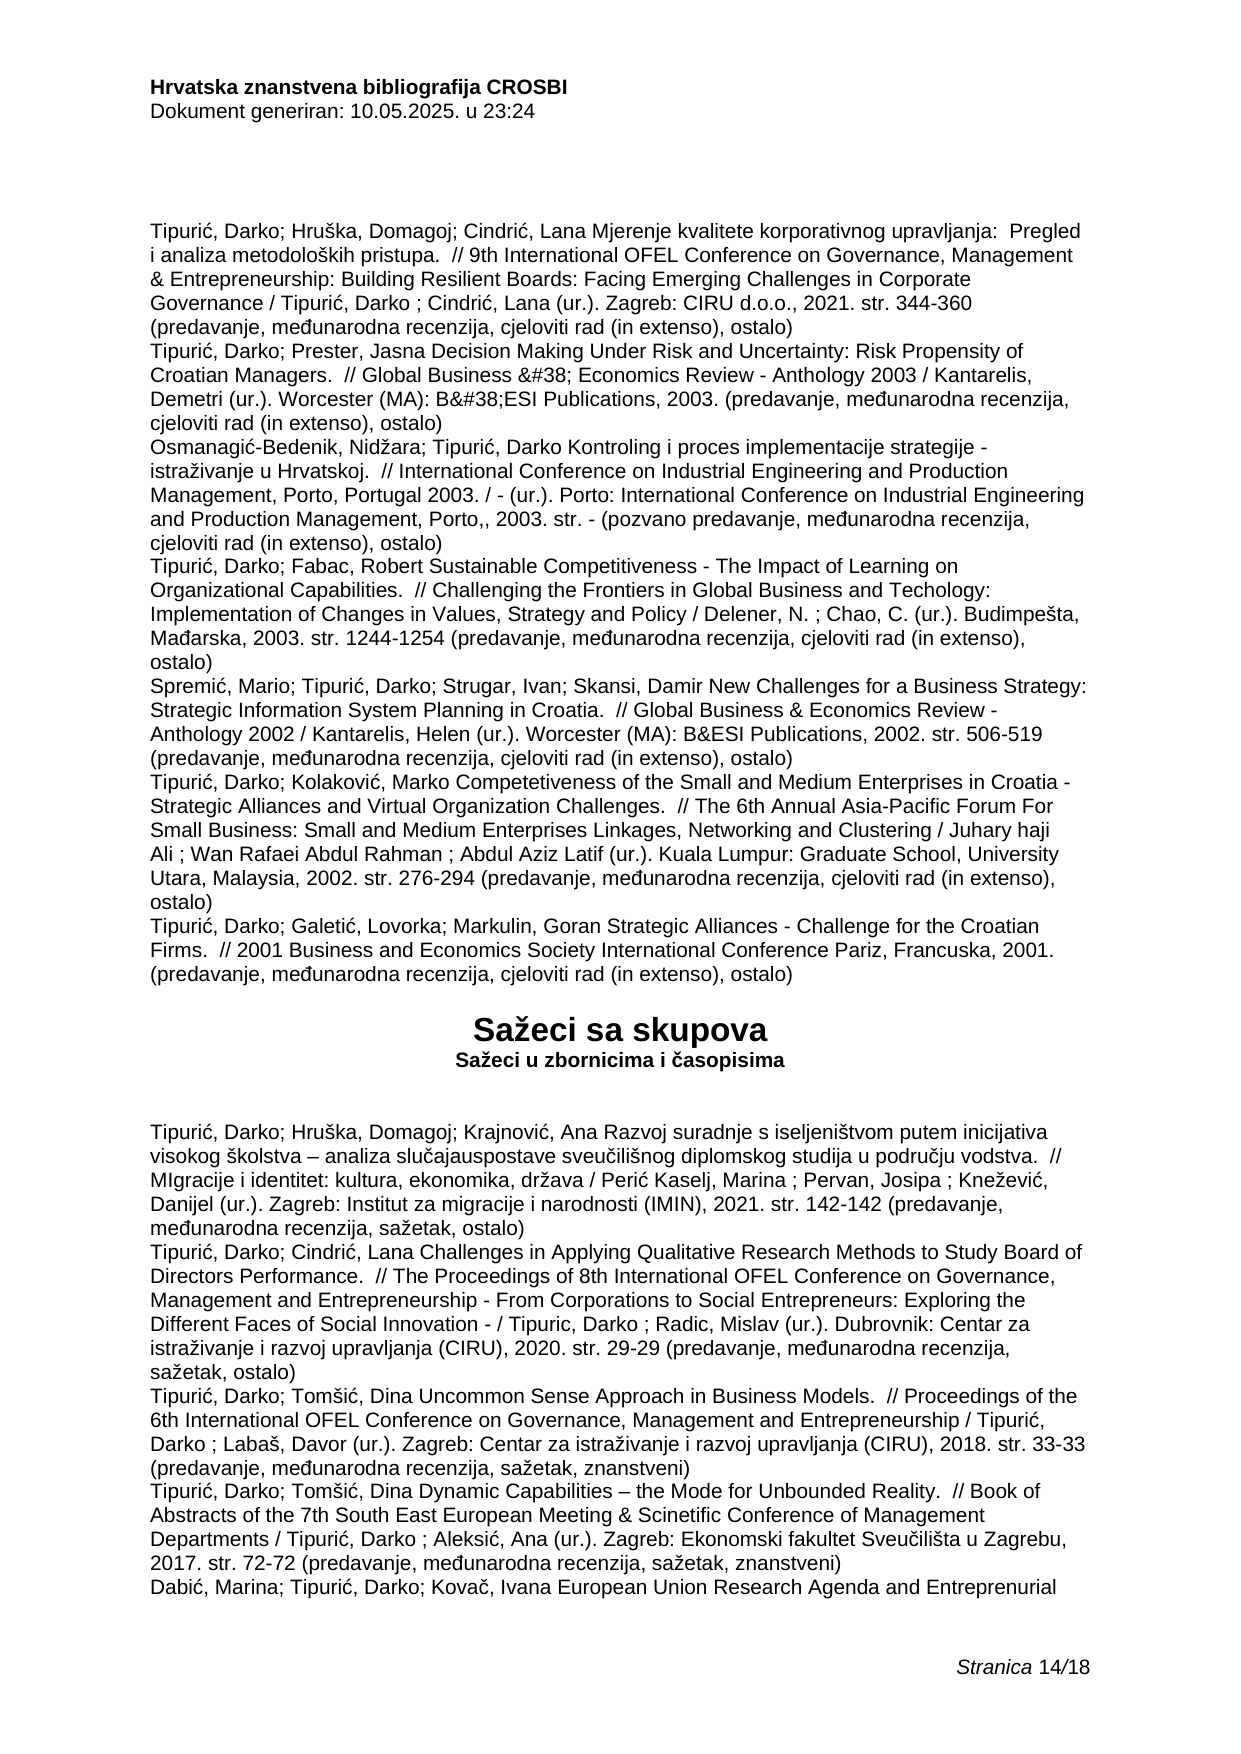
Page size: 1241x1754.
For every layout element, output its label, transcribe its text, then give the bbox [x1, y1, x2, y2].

subtitle Sažeci u zbornicima i časopisima [150, 1048, 1090, 1072]
text Tipurić, Darko; Hruška, Domagoj; Krajnović, Ana [150, 1120, 1090, 1240]
text Tipurić, Darko; Tomšić, Dina [150, 1383, 1090, 1479]
text Tipurić, Darko; Kolaković, Marko [150, 770, 1090, 914]
text Spremić, Mario; Tipurić, Darko; Strugar, Ivan; Skansi, Damir [150, 674, 1090, 770]
text Tipurić, Darko; Tomšić, Dina [150, 1479, 1090, 1575]
text Tipurić, Darko; Hruška, Domagoj; Cindrić, Lana [150, 219, 1090, 339]
text Osmanagić-Bedenik, Nidžara; Tipurić, Darko [150, 434, 1090, 554]
text Tipurić, Darko; Fabac, Robert [150, 554, 1090, 674]
text Tipurić, Darko; Prester, Jasna [150, 339, 1090, 434]
subtitle Sažeci sa skupova [150, 1009, 1090, 1048]
text Tipurić, Darko; Galetić, Lovorka; Markulin, Goran [150, 914, 1090, 986]
text Tipurić, Darko; Cindrić, Lana [150, 1240, 1090, 1383]
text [150, 1575, 1090, 1599]
